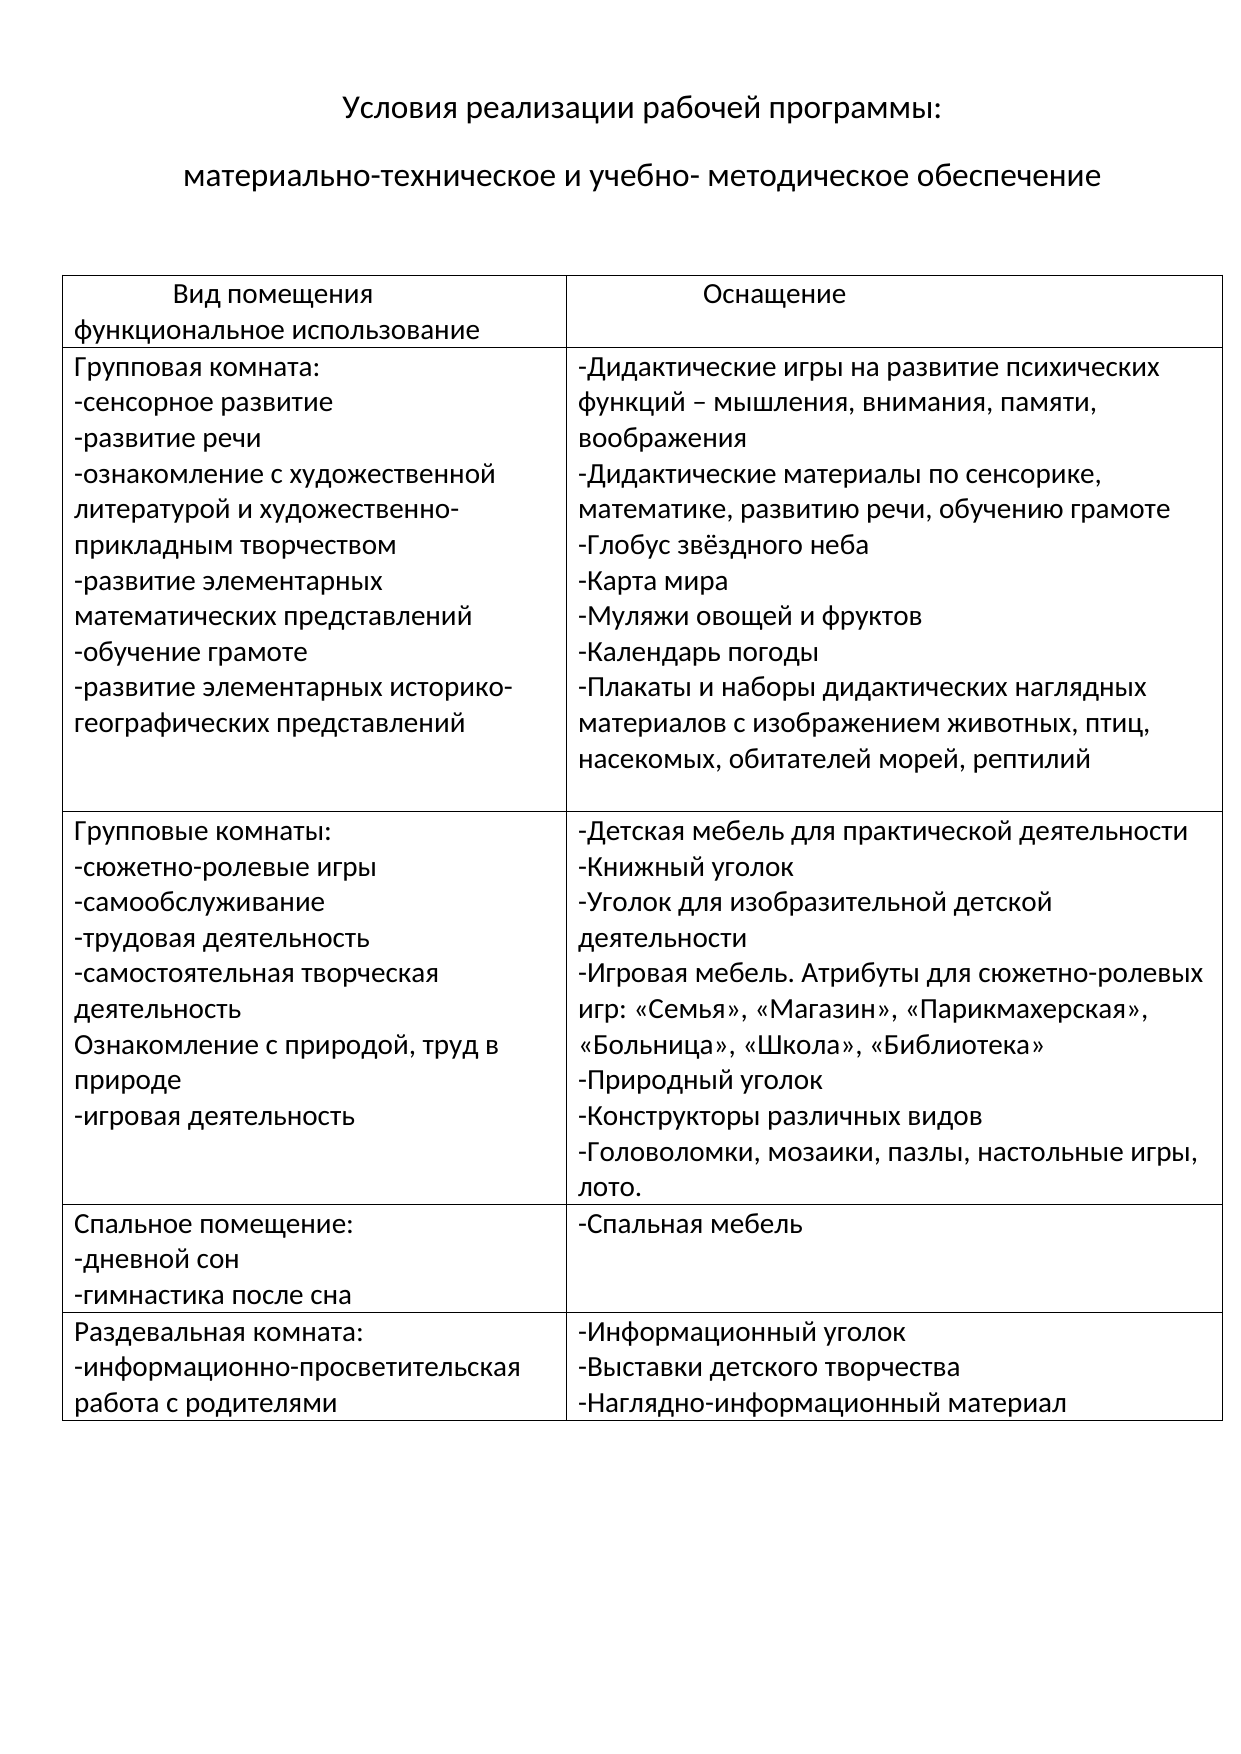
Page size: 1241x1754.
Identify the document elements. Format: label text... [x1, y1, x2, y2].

table_cell -Детская мебель для практической деятельности -Книжный уголок -Уголок для изобразительной детской деятельности -Игровая мебель. Атрибуты для сюжетно-ролевых игр: «Семья», «Магазин», «Парикмахерская», «Больница», «Школа», «Библиотека» -Природный уголок -Конструкторы различных видов -Головоломки, мозаики, пазлы, настольные игры, лото. [567, 812, 1222, 1204]
table_cell Групповые комнаты: -сюжетно-ролевые игры -самообслуживание -трудовая деятельность -самостоятельная творческая деятельность Ознакомление с природой, труд в природе -игровая деятельность [63, 812, 566, 1204]
text Условия реализации рабочей программы: [74, 86, 1211, 127]
table_cell Спальное помещение: -дневной сон -гимнастика после сна [63, 1205, 566, 1312]
text материально-техническое и учебно- методическое обеспечение [74, 154, 1211, 195]
table_cell -Дидактические игры на развитие психических функций – мышления, внимания, памяти, воображения -Дидактические материалы по сенсорике, математике, развитию речи, обучению грамоте -Глобус звёздного неба -Карта мира -Муляжи овощей и фруктов -Календарь погоды -Плакаты и наборы дидактических наглядных материалов с изображением животных, птиц, насекомых, обитателей морей, рептилий [567, 348, 1222, 811]
table_cell -Спальная мебель [567, 1205, 1222, 1312]
table_header Вид помещения функциональное использование [63, 276, 566, 347]
table_header Оснащение [567, 276, 1222, 347]
table_cell -Информационный уголок -Выставки детского творчества -Наглядно-информационный материал [567, 1313, 1222, 1420]
table_cell Раздевальная комната: -информационно-просветительская работа с родителями [63, 1313, 566, 1420]
table_cell Групповая комната: -сенсорное развитие -развитие речи -ознакомление с художественной литературой и художественно-прикладным творчеством -развитие элементарных математических представлений -обучение грамоте -развитие элементарных историко-географических представлений [63, 348, 566, 811]
